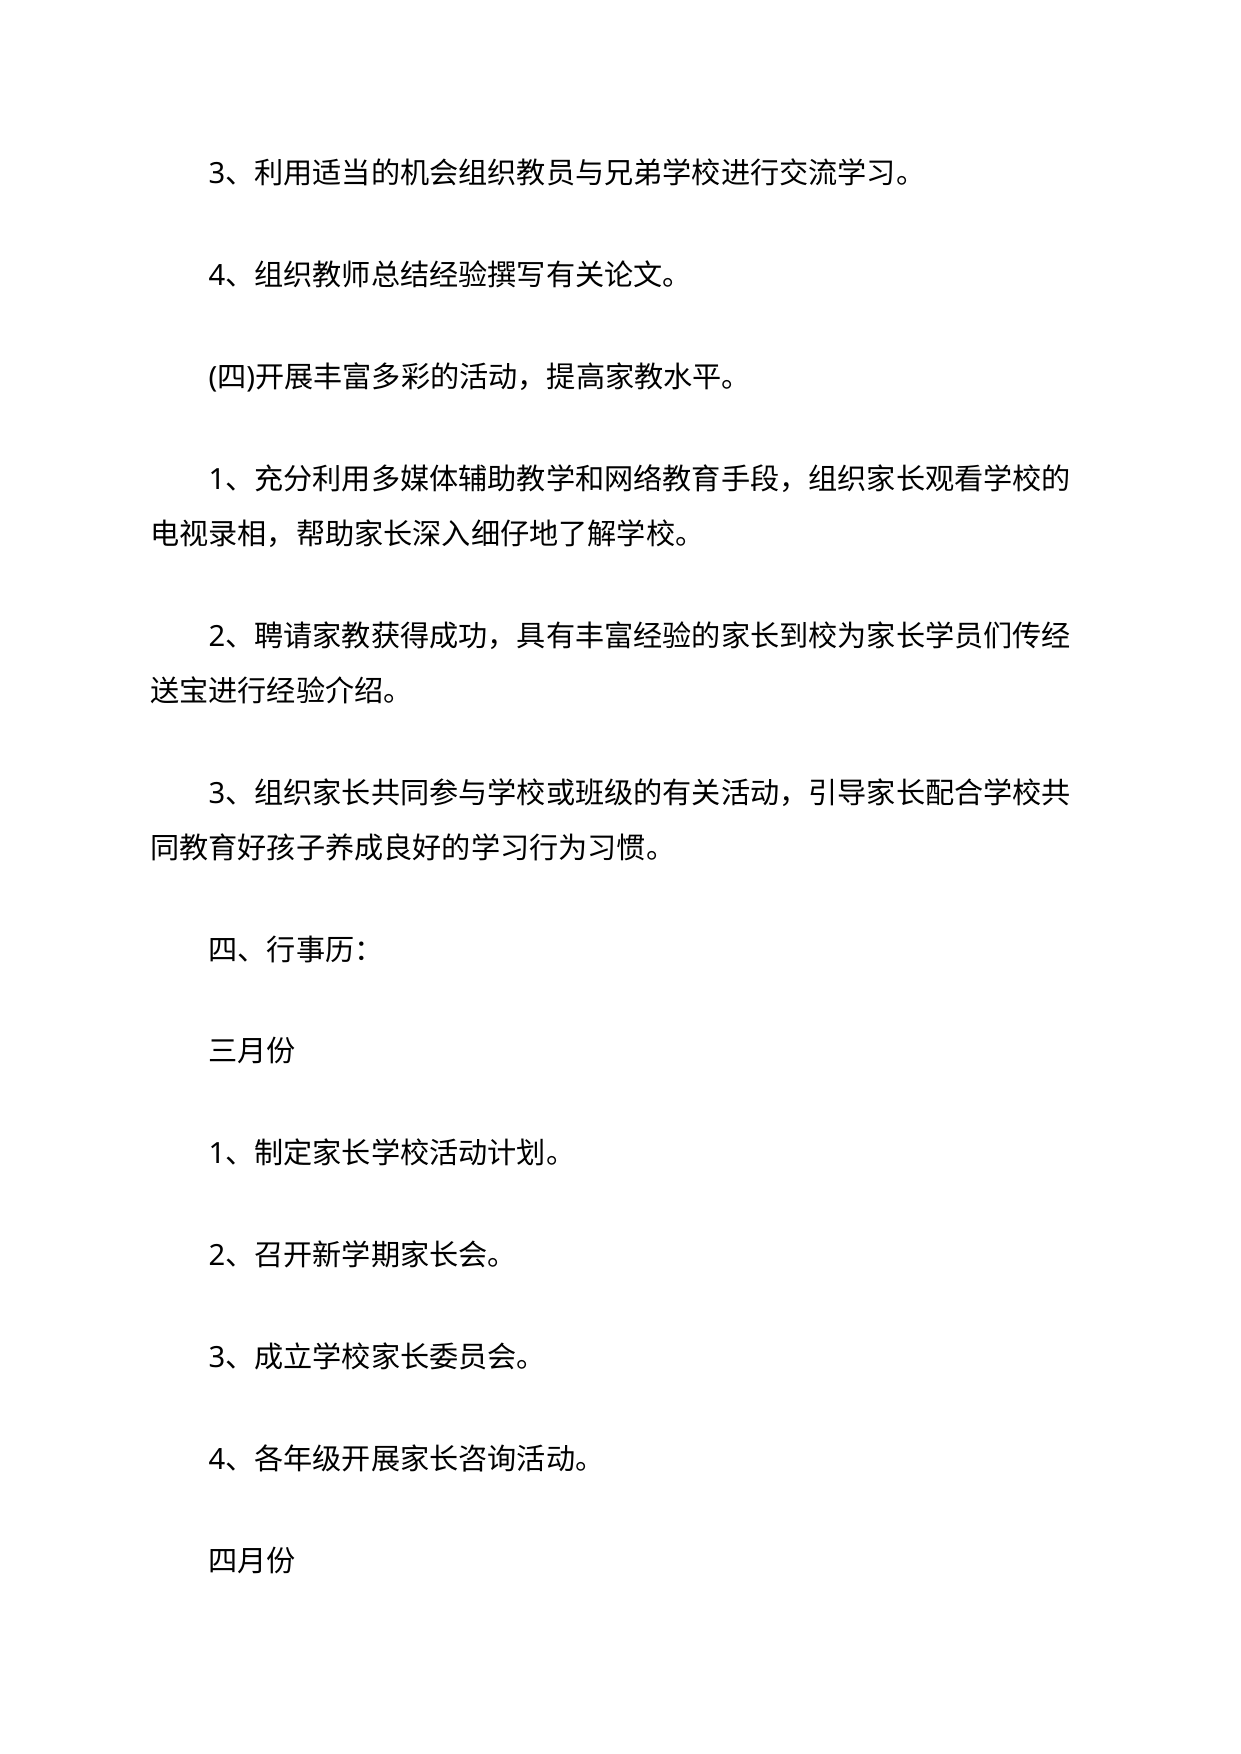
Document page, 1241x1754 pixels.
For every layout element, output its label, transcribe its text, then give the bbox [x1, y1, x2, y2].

text 4、组织教师总结经验撰写有关论文。 [150, 252, 1090, 294]
text 4、各年级开展家长咨询活动。 [150, 1436, 1090, 1478]
text 四月份 [150, 1538, 1090, 1580]
text 四、行事历： [150, 926, 1090, 968]
text 1、制定家长学校活动计划。 [150, 1130, 1090, 1172]
text 2、召开新学期家长会。 [150, 1232, 1090, 1274]
text 3、组织家长共同参与学校或班级的有关活动，引导家长配合学校共同教育好孩子养成良好的学习行为习惯。 [150, 769, 1090, 867]
text 2、聘请家教获得成功，具有丰富经验的家长到校为家长学员们传经送宝进行经验介绍。 [150, 613, 1090, 710]
text 1、充分利用多媒体辅助教学和网络教育手段，组织家长观看学校的电视录相，帮助家长深入细仔地了解学校。 [150, 456, 1090, 553]
text 3、利用适当的机会组织教员与兄弟学校进行交流学习。 [150, 150, 1090, 192]
text 3、成立学校家长委员会。 [150, 1334, 1090, 1376]
text (四)开展丰富多彩的活动，提高家教水平。 [150, 354, 1090, 396]
text 三月份 [150, 1028, 1090, 1070]
